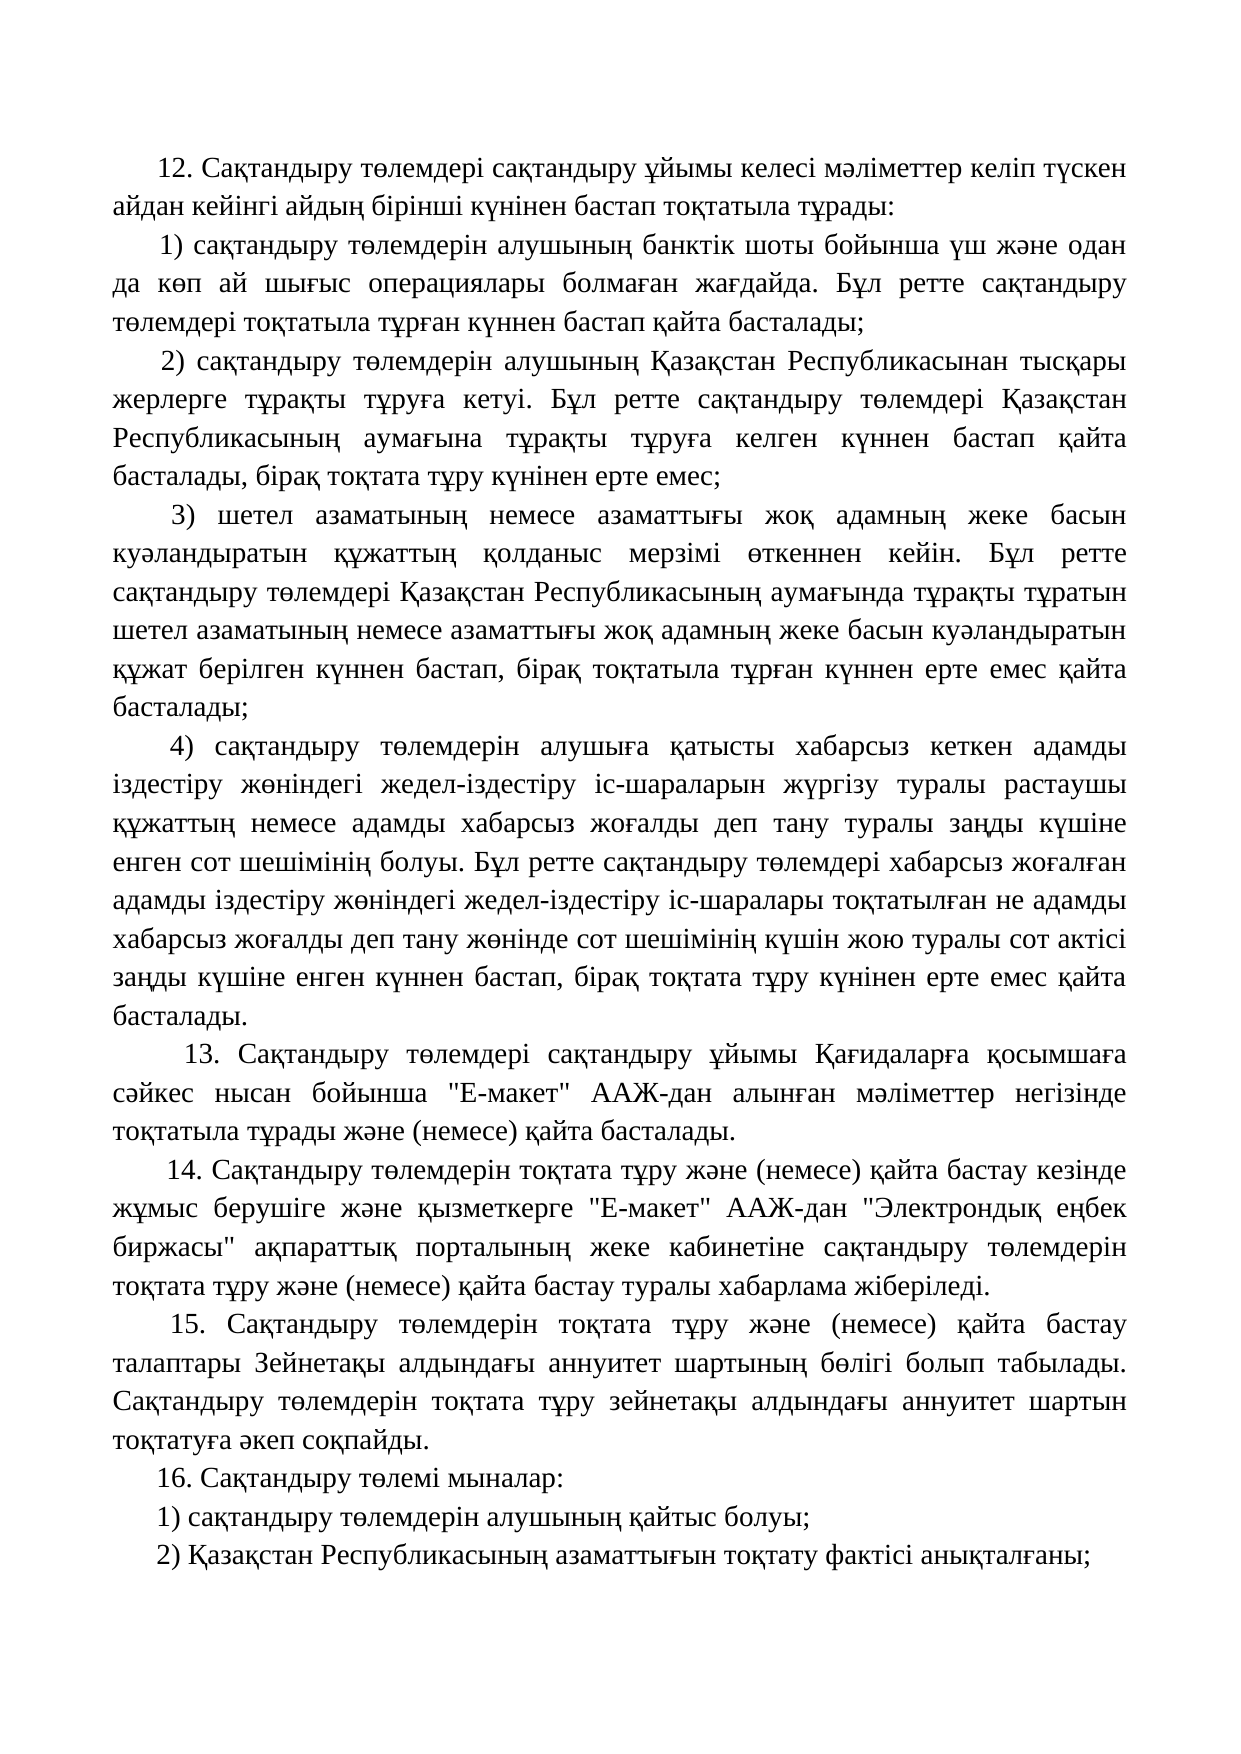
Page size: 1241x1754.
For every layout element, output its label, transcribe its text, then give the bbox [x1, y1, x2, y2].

text 1) сақтандыру төлемдерін алушының банктік шоты бойынша үш және одан да көп ай шығыс операциялары болмаған жағдайда. Бұл ретте сақтандыру төлемдері тоқтатыла тұрған күннен бастап қайта басталады; [112, 227, 1128, 338]
text 12. Сақтандыру төлемдері сақтандыру ұйымы келесі мәліметтер келіп түскен айдан кейінгі айдың бірінші күнінен бастап тоқтатыла тұрады: [112, 150, 1128, 222]
text 3) шетел азаматының немесе азаматтығы жоқ адамның жеке басын куәландыратын құжаттың қолданыс мерзімі өткеннен кейін. Бұл ретте сақтандыру төлемдері Қазақстан Республикасының аумағында тұрақты тұратын шетел азаматының немесе азаматтығы жоқ адамның жеке басын куәландыратын құжат берілген күннен бастап, бірақ тоқтатыла тұрған күннен ерте емес қайта басталады; [112, 497, 1128, 723]
text 14. Сақтандыру төлемдерін тоқтата тұру және (немесе) қайта бастау кезінде жұмыс берушіге және қызметкерге "Е-макет" ААЖ-дан "Электрондық еңбек биржасы" ақпараттық порталының жеке кабинетіне сақтандыру төлемдерін тоқтата тұру және (немесе) қайта бастау туралы хабарлама жіберіледі. [112, 1152, 1128, 1301]
text 13. Сақтандыру төлемдері сақтандыру ұйымы Қағидаларға қосымшаға сәйкес нысан бойынша "Е-макет" ААЖ-дан алынған мәліметтер негізінде тоқтатыла тұрады және (немесе) қайта басталады. [112, 1036, 1128, 1147]
text 1) сақтандыру төлемдерін алушының қайтыс болуы; [112, 1499, 1128, 1532]
text 4) сақтандыру төлемдерін алушыға қатысты хабарсыз кеткен адамды іздестіру жөніндегі жедел-іздестіру іс-шараларын жүргізу туралы растаушы құжаттың немесе адамды хабарсыз жоғалды деп тану туралы заңды күшіне енген сот шешімінің болуы. Бұл ретте сақтандыру төлемдері хабарсыз жоғалған адамды іздестіру жөніндегі жедел-іздестіру іс-шаралары тоқтатылған не адамды хабарсыз жоғалды деп тану жөнінде сот шешімінің күшін жою туралы сот актісі заңды күшіне енген күннен бастап, бірақ тоқтата тұру күнінен ерте емес қайта басталады. [112, 728, 1128, 1031]
text 2) сақтандыру төлемдерін алушының Қазақстан Республикасынан тысқары жерлерге тұрақты тұруға кетуі. Бұл ретте сақтандыру төлемдері Қазақстан Республикасының аумағына тұрақты тұруға келген күннен бастап қайта басталады, бірақ тоқтата тұру күнінен ерте емес; [112, 343, 1128, 492]
text 2) Қазақстан Республикасының азаматтығын тоқтату фактісі анықталғаны; [112, 1537, 1128, 1571]
text 16. Сақтандыру төлемі мыналар: [112, 1460, 1128, 1494]
text 15. Сақтандыру төлемдерін тоқтата тұру және (немесе) қайта бастау талаптары Зейнетақы алдындағы аннуитет шартының бөлігі болып табылады. Сақтандыру төлемдерін тоқтата тұру зейнетақы алдындағы аннуитет шартын тоқтатуға әкеп соқпайды. [112, 1306, 1128, 1455]
